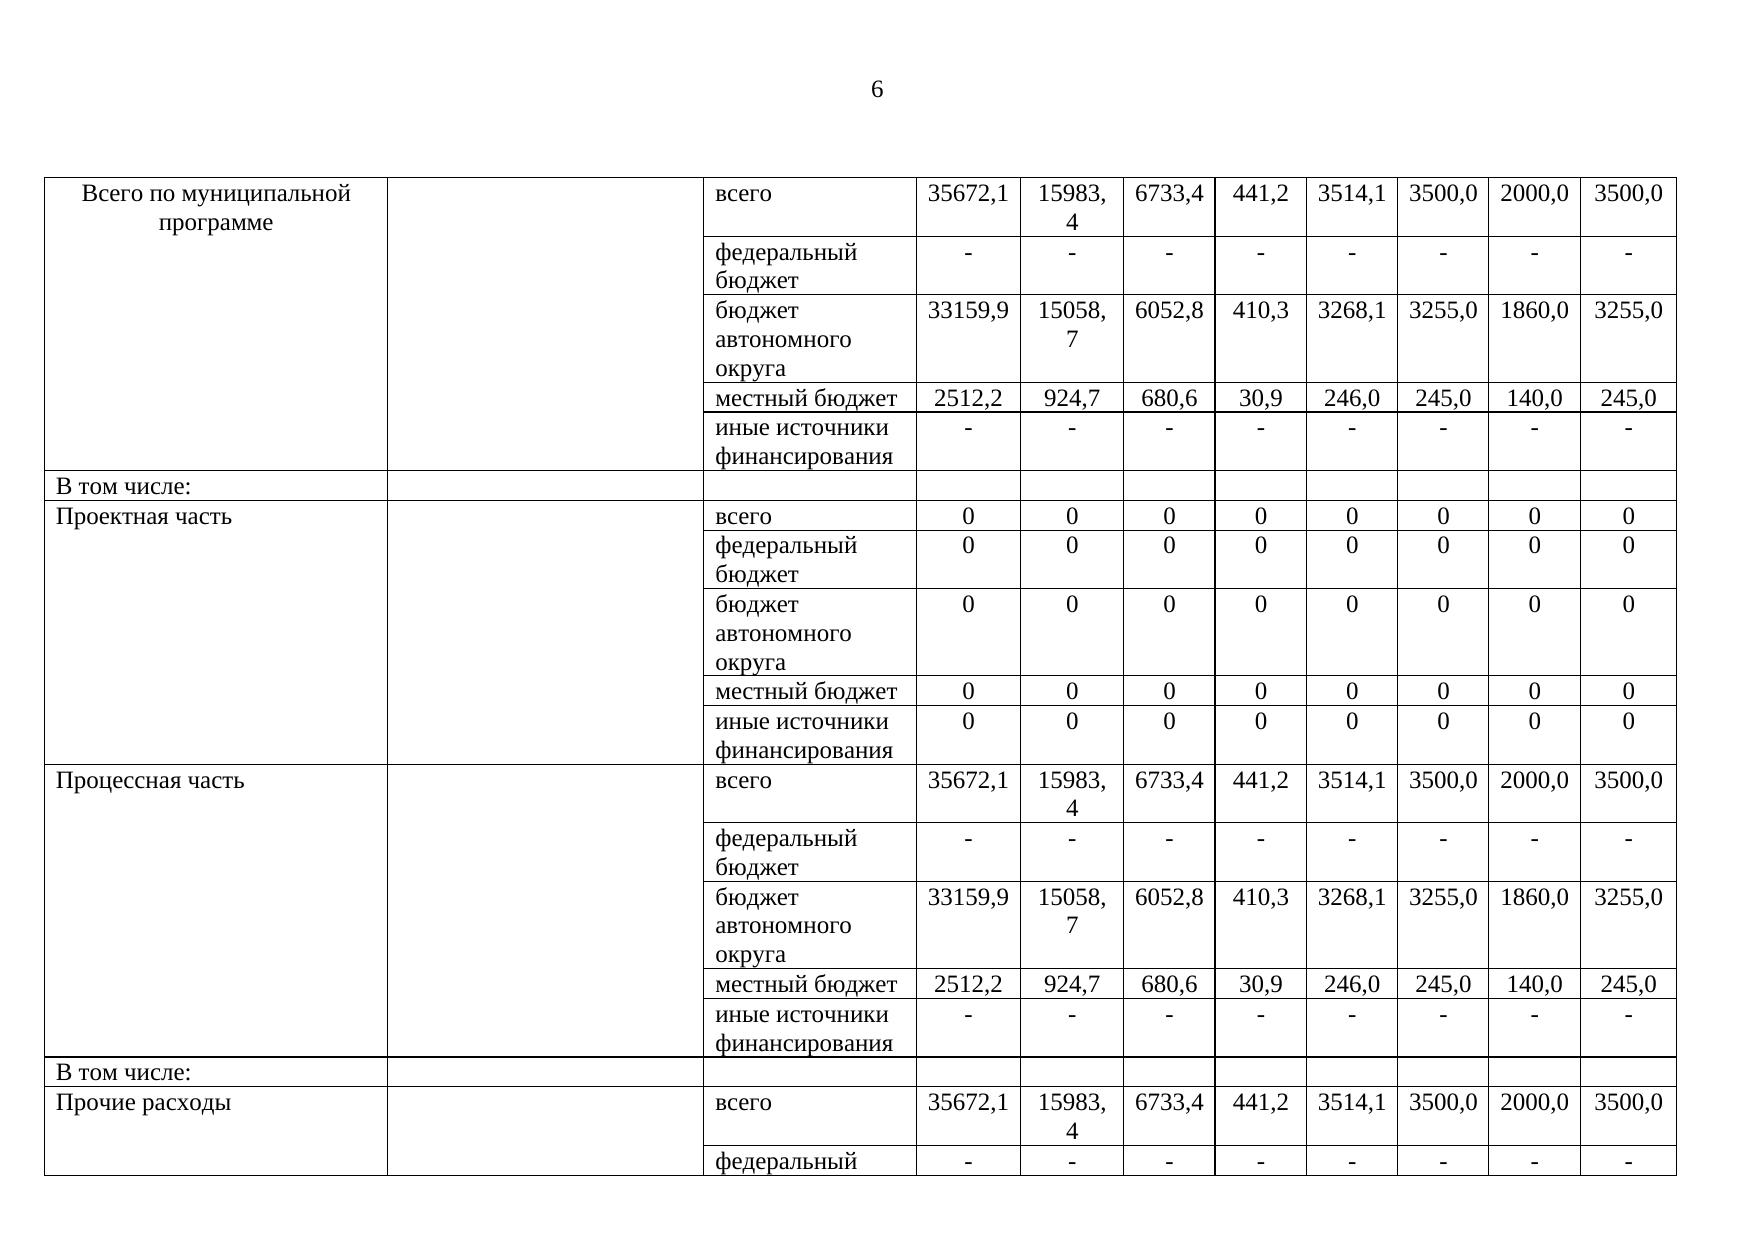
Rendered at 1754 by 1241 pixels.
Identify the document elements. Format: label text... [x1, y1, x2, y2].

table_cell 0 [1216, 501, 1306, 529]
table_cell - [1581, 1146, 1676, 1174]
table_cell [1307, 1058, 1397, 1086]
table_cell 245,0 [1398, 969, 1488, 998]
table_cell - [1489, 999, 1580, 1056]
table_cell 6733,4 [1124, 765, 1214, 822]
table_cell федеральный бюджет [704, 237, 916, 294]
table_cell 30,9 [1216, 969, 1306, 998]
table_cell - [1489, 1146, 1580, 1174]
table_cell - [1398, 1146, 1488, 1174]
table_cell 15058,7 [1021, 882, 1123, 968]
table_cell 0 [917, 501, 1020, 529]
table_cell [388, 765, 703, 1056]
table_cell [1021, 1058, 1123, 1086]
table_cell - [1124, 1146, 1214, 1174]
table_cell 0 [917, 706, 1020, 764]
table_cell 1860,0 [1489, 295, 1580, 382]
table_cell 3514,1 [1307, 1087, 1397, 1145]
table_cell иные источники финансирования [704, 706, 916, 764]
table_cell 6052,8 [1124, 882, 1214, 968]
table_cell - [1021, 823, 1123, 881]
table_cell 3268,1 [1307, 295, 1397, 382]
table_cell 680,6 [1124, 383, 1214, 411]
table_cell местный бюджет [704, 969, 916, 998]
table_cell - [1021, 999, 1123, 1056]
table_cell иные источники финансирования [704, 999, 916, 1056]
table_cell 140,0 [1489, 383, 1580, 411]
table_cell всего [704, 1087, 916, 1145]
table_cell 3255,0 [1581, 882, 1676, 968]
table_cell - [1021, 413, 1123, 470]
table_cell [388, 1058, 703, 1086]
table_cell [704, 471, 916, 500]
table_cell 441,2 [1216, 1087, 1306, 1145]
table_cell - [1398, 823, 1488, 881]
table_cell - [1307, 1146, 1397, 1174]
table_cell [1398, 1058, 1488, 1086]
table_cell 0 [1124, 531, 1214, 588]
table_cell 0 [1307, 501, 1397, 529]
table_cell 924,7 [1021, 969, 1123, 998]
table_cell 0 [1398, 531, 1488, 588]
table_cell 0 [917, 531, 1020, 588]
table_cell - [1216, 999, 1306, 1056]
table_cell - [1216, 237, 1306, 294]
table_cell - [1307, 237, 1397, 294]
table_cell 246,0 [1307, 383, 1397, 411]
table_cell 3500,0 [1398, 765, 1488, 822]
table_cell 1860,0 [1489, 882, 1580, 968]
table_cell [388, 1087, 703, 1174]
table_cell 0 [1489, 706, 1580, 764]
table_cell местный бюджет [704, 383, 916, 411]
table_cell 0 [1489, 676, 1580, 705]
table_cell 30,9 [1216, 383, 1306, 411]
table_cell Всего по муниципальной программе [45, 178, 387, 470]
table_cell Процессная часть [45, 765, 387, 1056]
table_cell [388, 178, 703, 470]
table_cell 2512,2 [917, 383, 1020, 411]
table_cell 6052,8 [1124, 295, 1214, 382]
table_cell - [1581, 823, 1676, 881]
table_cell 0 [1021, 589, 1123, 675]
table_cell 0 [1216, 531, 1306, 588]
table_cell 0 [1307, 589, 1397, 675]
table_cell 245,0 [1581, 383, 1676, 411]
table_cell 0 [1124, 589, 1214, 675]
table_cell 2512,2 [917, 969, 1020, 998]
table_cell [1216, 1058, 1306, 1086]
table_cell [1124, 1058, 1214, 1086]
table_cell 924,7 [1021, 383, 1123, 411]
table_cell 0 [1398, 501, 1488, 529]
table_cell [1307, 471, 1397, 500]
table_cell [1581, 471, 1676, 500]
table_cell 3514,1 [1307, 765, 1397, 822]
table_cell - [1216, 1146, 1306, 1174]
table_cell - [1021, 237, 1123, 294]
table_cell бюджет автономного округа [704, 882, 916, 968]
table_cell 0 [1021, 676, 1123, 705]
table_cell 3255,0 [1398, 295, 1488, 382]
table_cell 0 [1021, 531, 1123, 588]
table_cell 0 [1489, 531, 1580, 588]
table_cell - [1489, 237, 1580, 294]
table_cell [1489, 1058, 1580, 1086]
table_cell 0 [1398, 706, 1488, 764]
table_cell 0 [1581, 589, 1676, 675]
table_cell - [1581, 237, 1676, 294]
table_cell 3255,0 [1581, 295, 1676, 382]
table_cell 33159,9 [917, 295, 1020, 382]
table_cell - [917, 823, 1020, 881]
table_cell 0 [1021, 501, 1123, 529]
table_cell - [1216, 823, 1306, 881]
table_cell 6733,4 [1124, 1087, 1214, 1145]
table_cell - [1489, 823, 1580, 881]
table_cell 0 [1398, 589, 1488, 675]
table_cell 0 [1581, 501, 1676, 529]
table_cell [704, 1058, 916, 1086]
table_cell 441,2 [1216, 765, 1306, 822]
table_cell всего [704, 765, 916, 822]
table_cell [917, 1058, 1020, 1086]
table_cell - [917, 413, 1020, 470]
table_cell бюджет автономного округа [704, 589, 916, 675]
table_cell - [1216, 413, 1306, 470]
table_cell [1021, 471, 1123, 500]
table_cell - [917, 999, 1020, 1056]
table_cell [1398, 471, 1488, 500]
table_cell - [1124, 237, 1214, 294]
table_cell - [1581, 999, 1676, 1056]
table_cell [917, 471, 1020, 500]
table_cell федеральный бюджет [704, 1146, 916, 1174]
table_cell 140,0 [1489, 969, 1580, 998]
table_cell 15058,7 [1021, 295, 1123, 382]
table_cell 3514,1 [1307, 178, 1397, 236]
table_cell 0 [1124, 501, 1214, 529]
table_cell - [1124, 413, 1214, 470]
table_cell 2000,0 [1489, 765, 1580, 822]
table_cell - [1307, 413, 1397, 470]
table_cell 680,6 [1124, 969, 1214, 998]
table_cell иные источники финансирования [704, 413, 916, 470]
table_cell - [1307, 999, 1397, 1056]
table_cell [1124, 471, 1214, 500]
table_cell 3500,0 [1581, 178, 1676, 236]
table_cell 0 [1216, 706, 1306, 764]
table_cell 6733,4 [1124, 178, 1214, 236]
table_cell 0 [1398, 676, 1488, 705]
table_cell 2000,0 [1489, 1087, 1580, 1145]
table_cell [388, 501, 703, 764]
table_cell 33159,9 [917, 882, 1020, 968]
table_cell - [1398, 413, 1488, 470]
table_cell 0 [1581, 706, 1676, 764]
table_cell 3500,0 [1581, 1087, 1676, 1145]
table_cell 410,3 [1216, 882, 1306, 968]
table_cell В том числе: [45, 471, 387, 500]
table_cell 3500,0 [1398, 178, 1488, 236]
table_cell федеральный бюджет [704, 531, 916, 588]
table_cell 0 [1307, 706, 1397, 764]
table_cell 245,0 [1398, 383, 1488, 411]
table_cell федеральный бюджет [704, 823, 916, 881]
table_cell - [1021, 1146, 1123, 1174]
table_cell 0 [1489, 501, 1580, 529]
table_cell 245,0 [1581, 969, 1676, 998]
table_cell - [1124, 999, 1214, 1056]
table_cell 35672,1 [917, 178, 1020, 236]
table_cell 35672,1 [917, 765, 1020, 822]
table_cell 3255,0 [1398, 882, 1488, 968]
table_cell 0 [1124, 706, 1214, 764]
table_cell - [917, 237, 1020, 294]
table_cell - [1398, 237, 1488, 294]
table_cell 0 [1021, 706, 1123, 764]
table_cell [388, 471, 703, 500]
table_cell 3500,0 [1581, 765, 1676, 822]
table_cell 0 [1307, 531, 1397, 588]
table_cell - [917, 1146, 1020, 1174]
table_cell 3500,0 [1398, 1087, 1488, 1145]
table_cell 0 [917, 676, 1020, 705]
table_cell 246,0 [1307, 969, 1397, 998]
table_cell - [1307, 823, 1397, 881]
table_cell [1581, 1058, 1676, 1086]
table_cell 3268,1 [1307, 882, 1397, 968]
table_cell 15983,4 [1021, 178, 1123, 236]
table_cell 2000,0 [1489, 178, 1580, 236]
table_cell 0 [1124, 676, 1214, 705]
table_cell [1216, 471, 1306, 500]
table_cell 0 [1307, 676, 1397, 705]
table_cell 410,3 [1216, 295, 1306, 382]
table_cell - [1124, 823, 1214, 881]
table_cell Проектная часть [45, 501, 387, 764]
table_cell [1489, 471, 1580, 500]
table_cell - [1398, 999, 1488, 1056]
table_cell всего [704, 501, 916, 529]
table_cell Прочие расходы [45, 1087, 387, 1174]
table_cell 35672,1 [917, 1087, 1020, 1145]
table_cell местный бюджет [704, 676, 916, 705]
table_cell - [1581, 413, 1676, 470]
table_cell 441,2 [1216, 178, 1306, 236]
table_cell 0 [917, 589, 1020, 675]
table_cell 0 [1581, 676, 1676, 705]
table_cell 15983,4 [1021, 1087, 1123, 1145]
table_cell 0 [1216, 589, 1306, 675]
table_cell 15983,4 [1021, 765, 1123, 822]
table_cell 0 [1489, 589, 1580, 675]
table_cell всего [704, 178, 916, 236]
table_cell В том числе: [45, 1058, 387, 1086]
table_cell 0 [1216, 676, 1306, 705]
table_cell - [1489, 413, 1580, 470]
table_cell бюджет автономного округа [704, 295, 916, 382]
table_cell 0 [1581, 531, 1676, 588]
